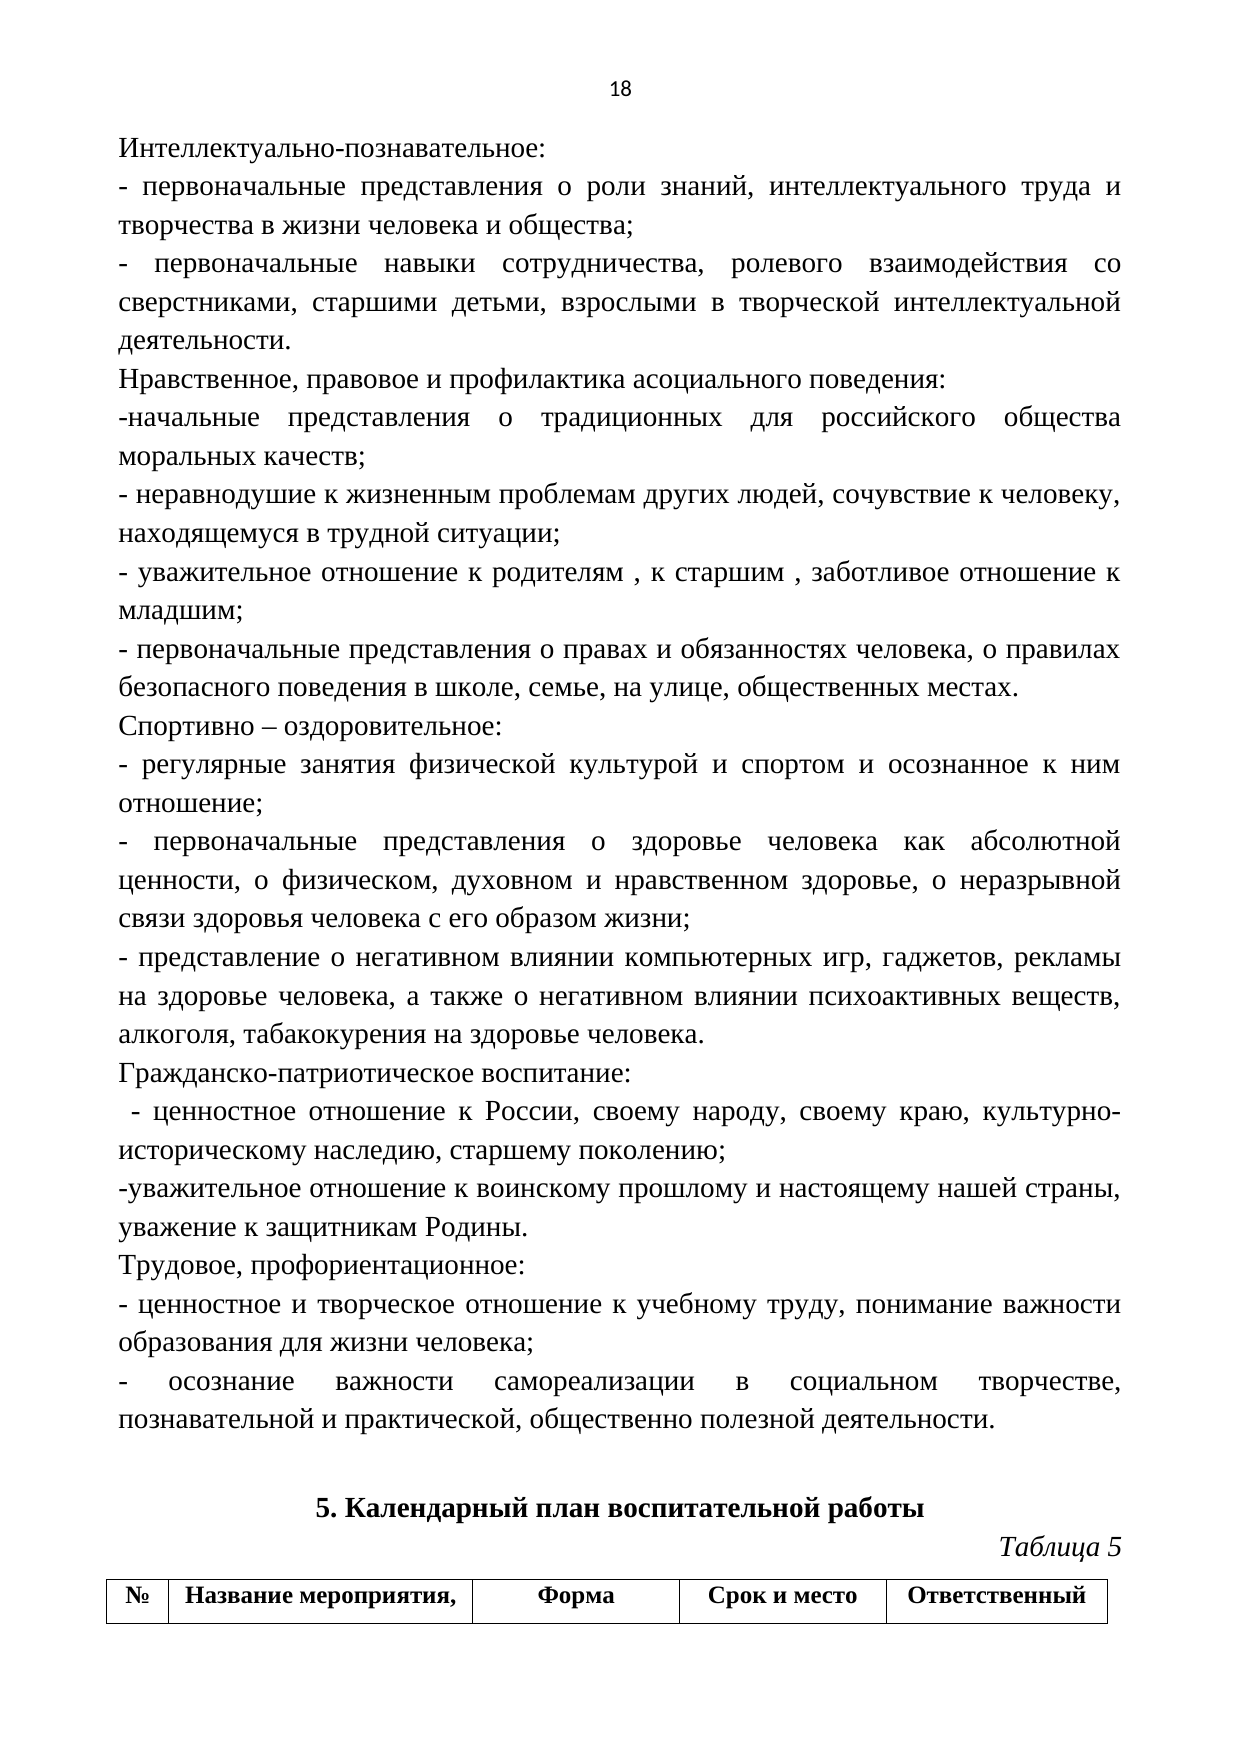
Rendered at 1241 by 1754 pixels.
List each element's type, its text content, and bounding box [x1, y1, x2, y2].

text - представление о негативном влиянии компьютерных игр, гаджетов, рекламы на здоровье человека, а также о негативном влиянии психоактивных веществ, алкоголя, табакокурения на здоровье человека. [118, 939, 1122, 1050]
subtitle 5. Календарный план воспитательной работы [118, 1490, 1122, 1524]
table_header Ответственный [887, 1580, 1107, 1623]
text - регулярные занятия физической культурой и спортом и осознанное к ним отношение; [118, 746, 1122, 818]
table_header № п/п [107, 1580, 168, 1623]
text Интеллектуально-познавательное: [118, 130, 1122, 163]
text - первоначальные представления о роли знаний, интеллектуального труда и творчества в жизни человека и общества; [118, 168, 1122, 240]
text - ценностное и творческое отношение к учебному труду, понимание важности образования для жизни человека; [118, 1286, 1122, 1358]
text - уважительное отношение к родителям , к старшим , заботливое отношение к младшим; [118, 554, 1122, 626]
text Трудовое, профориентационное: [118, 1247, 1122, 1281]
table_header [169, 1580, 472, 1623]
text - ценностное отношение к России, своему народу, своему краю, культурно-историческому наследию, старшему поколению; [118, 1093, 1122, 1165]
text - осознание важности самореализации в социальном творчестве, познавательной и практической, общественно полезной деятельности. [118, 1363, 1122, 1435]
table_header Форма проведения [473, 1580, 679, 1623]
text Таблица 5 [118, 1529, 1122, 1562]
text - первоначальные представления о правах и обязанностях человека, о правилах безопасного поведения в школе, семье, на улице, общественных местах. [118, 631, 1122, 703]
text Спортивно – оздоровительное: [118, 708, 1122, 741]
text Гражданско-патриотическое воспитание: [118, 1055, 1122, 1088]
text Нравственное, правовое и профилактика асоциального поведения: [118, 361, 1122, 394]
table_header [680, 1580, 886, 1623]
text - первоначальные навыки сотрудничества, ролевого взаимодействия со сверстниками, старшими детьми, взрослыми в творческой интеллектуальной деятельности. [118, 245, 1122, 356]
text -начальные представления о традиционных для российского общества моральных качеств; [118, 399, 1122, 472]
text - первоначальные представления о здоровье человека как абсолютной ценности, о физическом, духовном и нравственном здоровье, о неразрывной связи здоровья человека с его образом жизни; [118, 823, 1122, 934]
text -уважительное отношение к воинскому прошлому и настоящему нашей страны, уважение к защитникам Родины. [118, 1170, 1122, 1242]
text - неравнодушие к жизненным проблемам других людей, сочувствие к человеку, находящемуся в трудной ситуации; [118, 477, 1122, 549]
